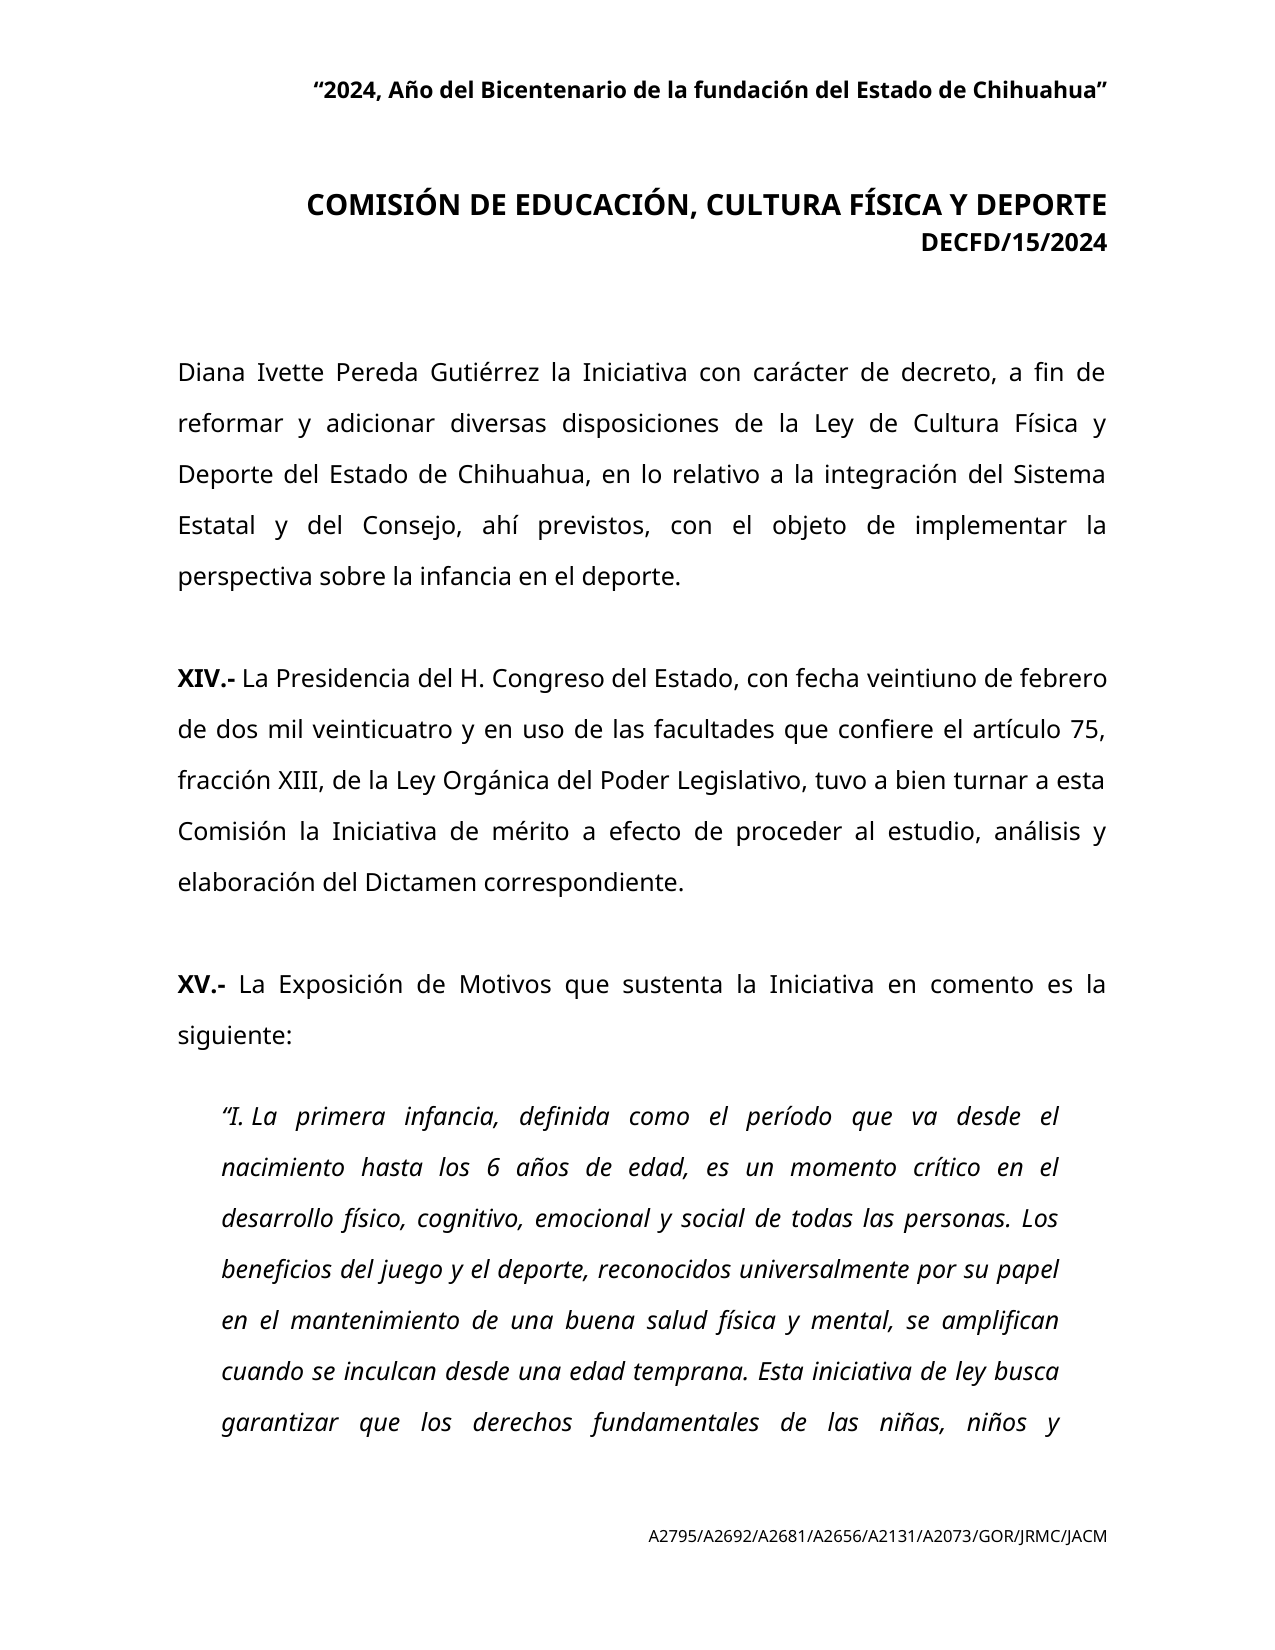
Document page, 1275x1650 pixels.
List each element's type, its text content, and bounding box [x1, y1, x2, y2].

text XIV.- La Presidencia del H. Congreso del Estado, con fecha veintiuno de febrero de dos mil veinticuatro y en uso de las facultades que confiere el artículo 75, fracción XIII, de la Ley Orgánica del Poder Legislativo, tuvo a bien turnar a esta Comisión la Iniciativa de mérito a efecto de proceder al estudio, análisis y elaboración del Dictamen correspondiente. [177, 661, 1107, 899]
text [221, 1098, 1063, 1438]
text XV.- La Exposición de Motivos que sustenta la Iniciativa en comento es la siguiente: [177, 967, 1107, 1052]
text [177, 354, 1107, 593]
